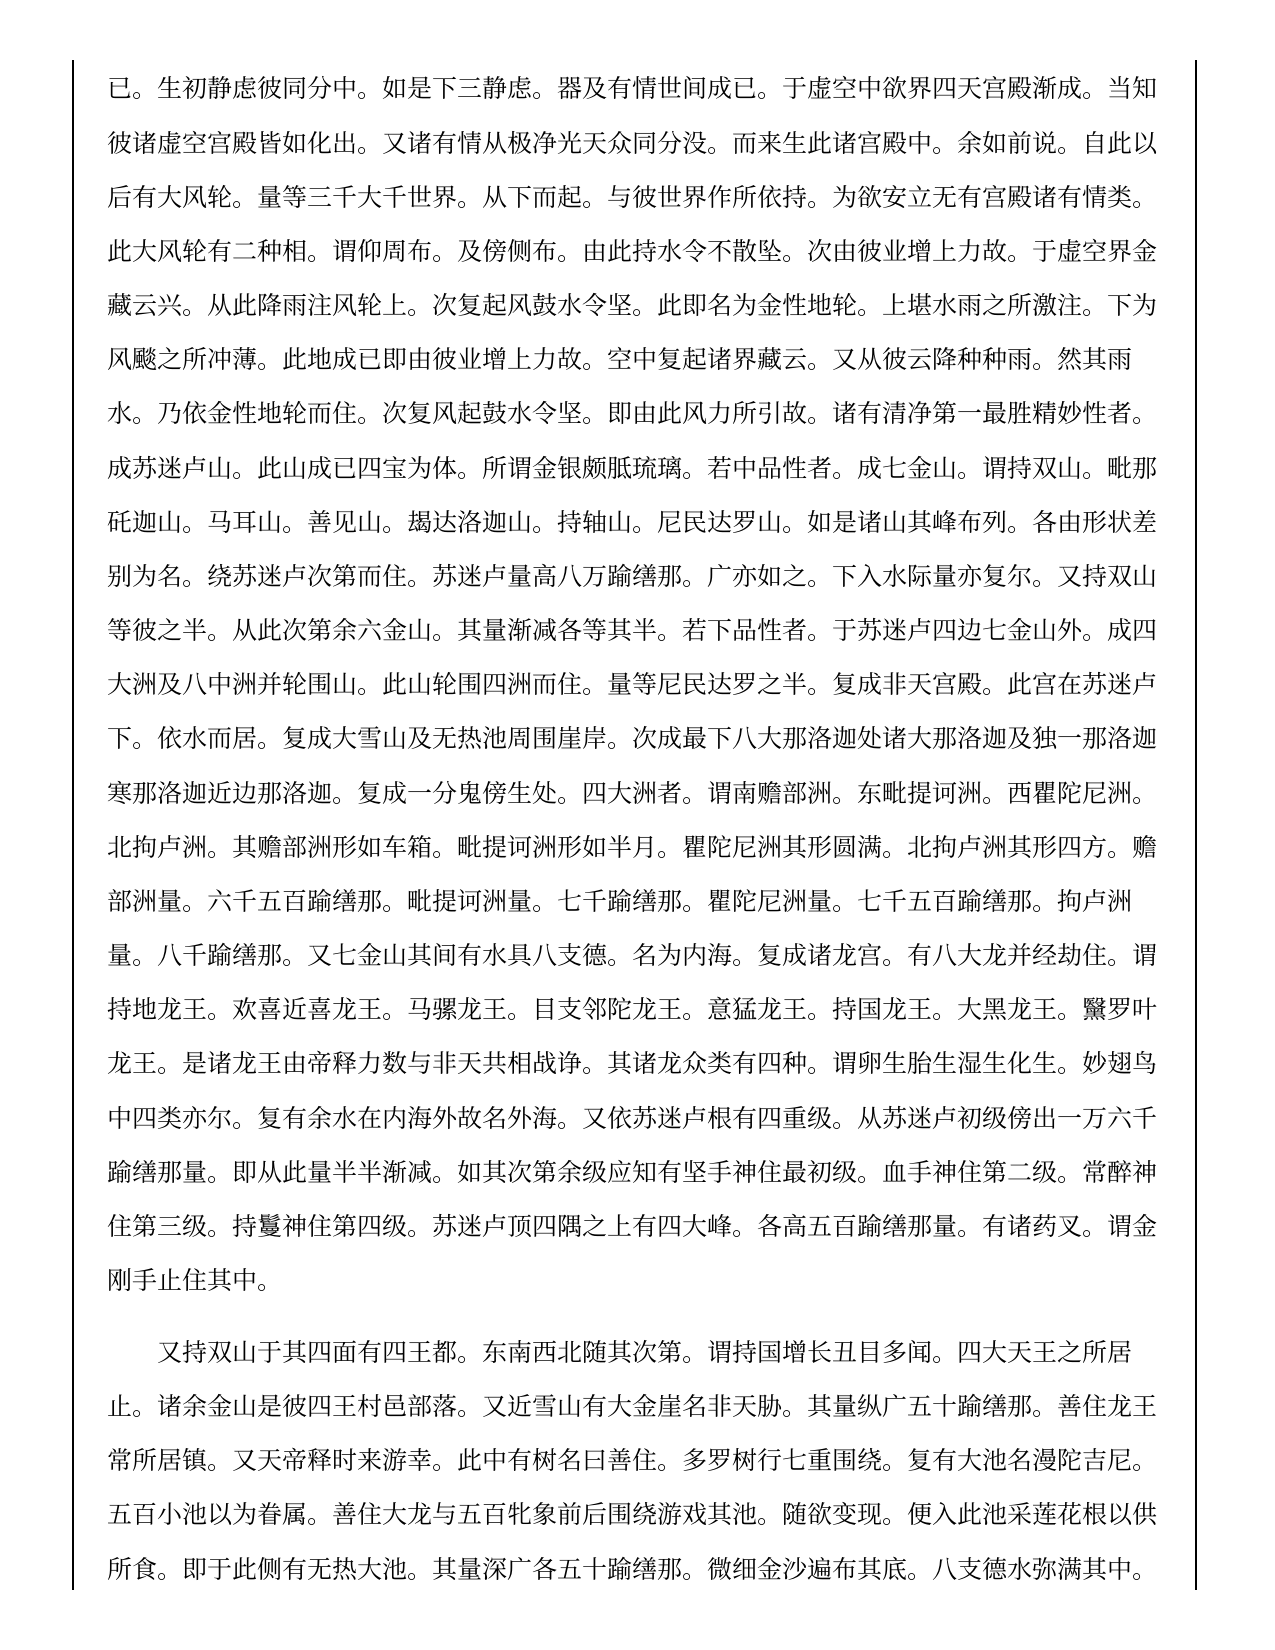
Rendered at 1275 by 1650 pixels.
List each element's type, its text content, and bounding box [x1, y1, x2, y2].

text 已。生初静虑彼同分中。如是下三静虑。器及有情世间成已。于虚空中欲界四天宫殿渐成。当知彼诸虚空宫殿皆如化出。又诸有情从极净光天众同分没。而来生此诸宫殿中。余如前说。自此以后有大风轮。量等三千大千世界。从下而起。与彼世界作所依持。为欲安立无有宫殿诸有情类。此大风轮有二种相。谓仰周布。及傍侧布。由此持水令不散坠。次由彼业增上力故。于虚空界金藏云兴。从此降雨注风轮上。次复起风鼓水令坚。此即名为金性地轮。上堪水雨之所激注。下为风颷之所冲薄。此地成已即由彼业增上力故。空中复起诸界藏云。又从彼云降种种雨。然其雨 水。乃依金性地轮而住。次复风起鼓水令坚。即由此风力所引故。诸有清净第一最胜精妙性者。成苏迷卢山。此山成已四宝为体。所谓金银颇胝琉璃。若中品性者。成七金山。谓持双山。毗那矺迦山。马耳山。善见山。朅达洛迦山。持轴山。尼民达罗山。如是诸山其峰布列。各由形状差别为名。绕苏迷卢次第而住。苏迷卢量高八万踰缮那。广亦如之。下入水际量亦复尔。又持双山等彼之半。从此次第余六金山。其量渐减各等其半。若下品性者。于苏迷卢四边七金山外。成四大洲及八中洲并轮围山。此山轮围四洲而住。量等尼民达罗之半。复成非天宫殿。此宫在苏迷卢下。依水而居。复成大雪山及无热池周围崖岸。次成最下八大那洛迦处诸大那洛迦及独一那洛迦寒那洛迦近边那洛迦。复成一分鬼傍生处。四大洲者。谓南赡部洲。东毗提诃洲。西瞿陀尼洲。北拘卢洲。其赡部洲形如车箱。毗提诃洲形如半月。瞿陀尼洲其形圆满。北拘卢洲其形四方。赡部洲量。六千五百踰缮那。毗提诃洲量。七千踰缮那。瞿陀尼洲量。七千五百踰缮那。拘卢洲 量。八千踰缮那。又七金山其间有水具八支德。名为内海。复成诸龙宫。有八大龙并经劫住。谓持地龙王。欢喜近喜龙王。马骡龙王。目支邻陀龙王。意猛龙王。持国龙王。大黑龙王。黳罗叶龙王。是诸龙王由帝释力数与非天共相战诤。其诸龙众类有四种。谓卵生胎生湿生化生。妙翅鸟中四类亦尔。复有余水在内海外故名外海。又依苏迷卢根有四重级。从苏迷卢初级傍出一万六千踰缮那量。即从此量半半渐减。如其次第余级应知有坚手神住最初级。血手神住第二级。常醉神住第三级。持鬘神住第四级。苏迷卢顶四隅之上有四大峰。各高五百踰缮那量。有诸药叉。谓金刚手止住其中。 [107, 69, 1159, 1297]
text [107, 1333, 1159, 1585]
